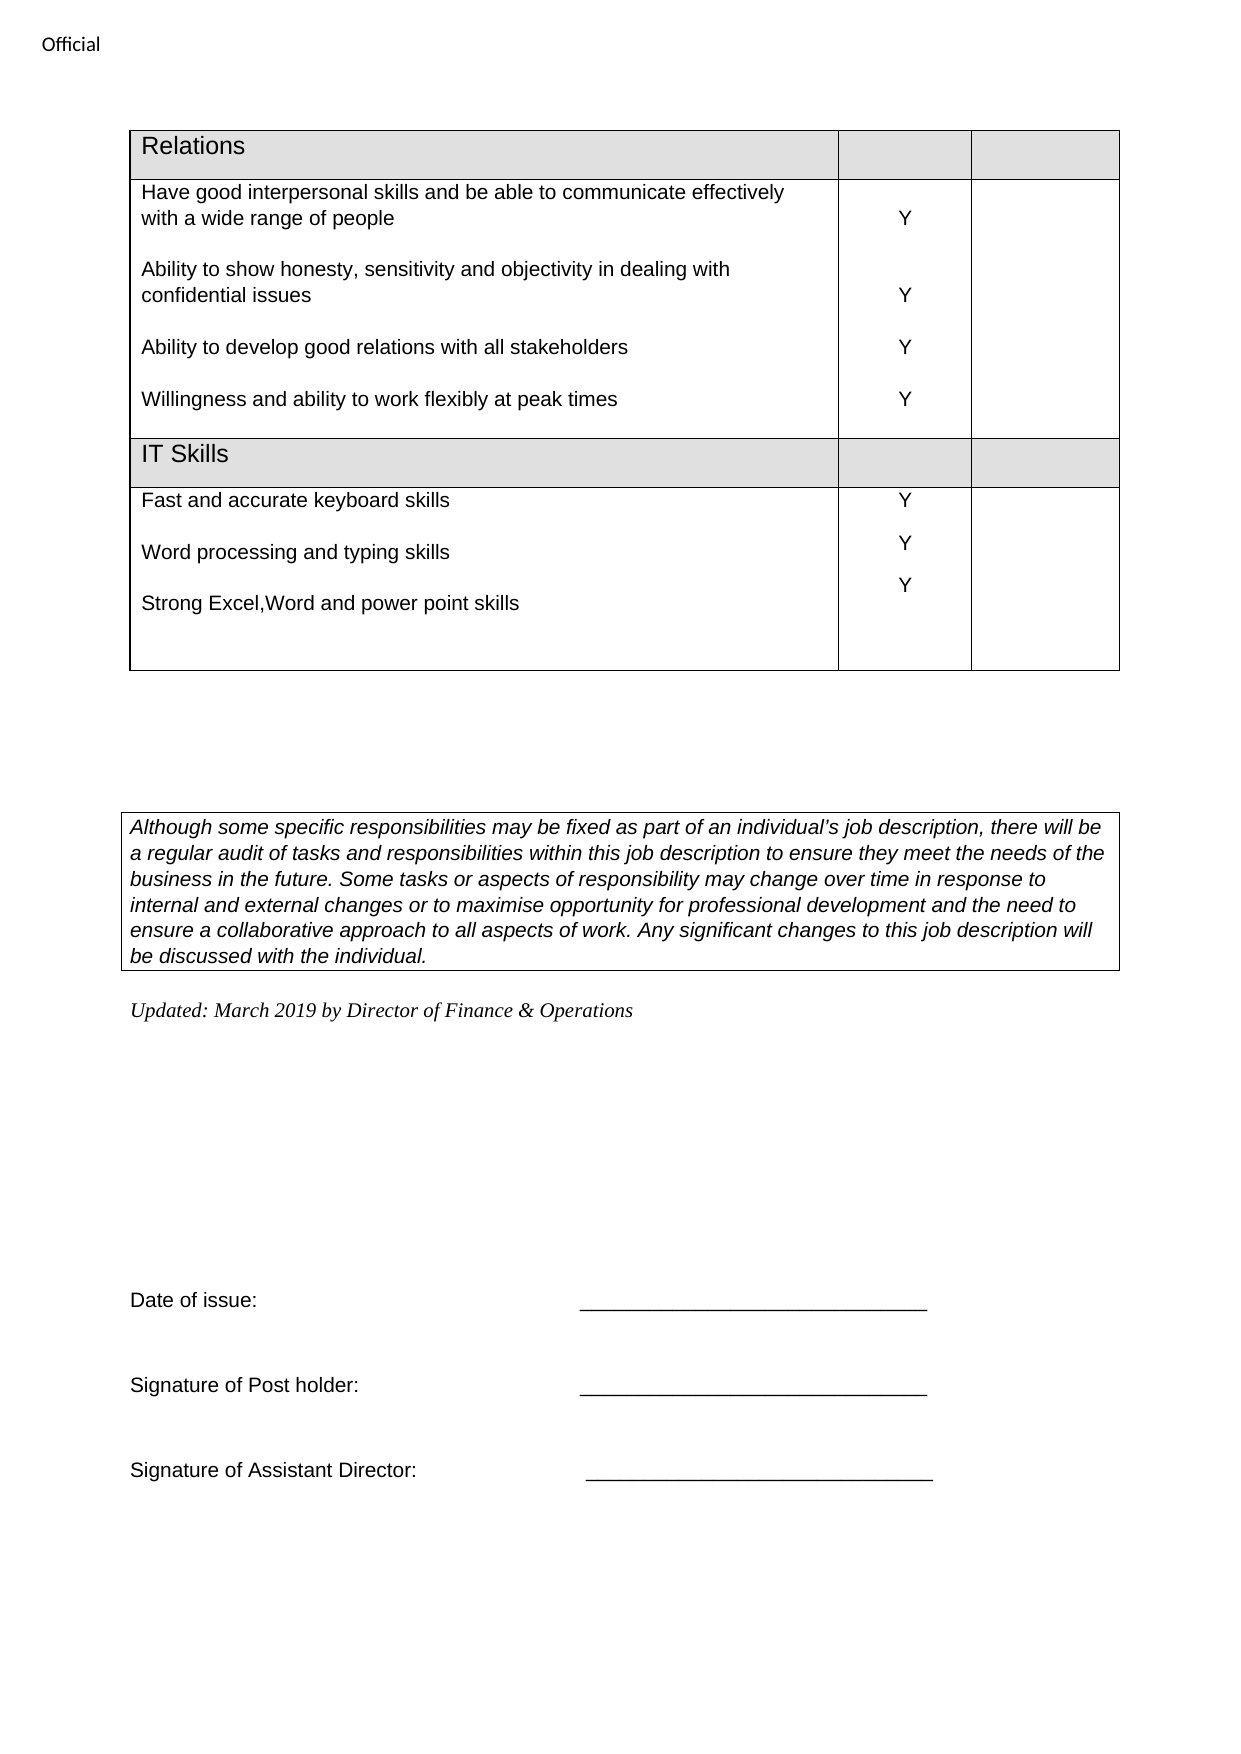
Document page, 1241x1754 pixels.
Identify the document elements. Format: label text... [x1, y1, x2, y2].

table_cell IT Skills [131, 439, 838, 487]
table_cell [972, 131, 1119, 179]
table_cell Fast and accurate keyboard skills Word processing and typing skills Strong Excel,Word and power point skills [131, 488, 838, 670]
text Although some specific responsibilities may be fixed as part of an individual’s job description, there will be a regular audit of tasks and responsibilities within this job description to ensure they meet the needs of the business in the future. Some tasks or aspects of responsibility may change over time in response to internal and external changes or to maximise opportunity for professional development and the need to ensure a collaborative approach to all aspects of work. Any significant changes to this job description will be discussed with the individual. [122, 813, 1119, 970]
table_cell Y Y Y Y [839, 180, 971, 438]
text Signature of Post holder: ______________________________ [130, 1372, 1110, 1396]
table_cell [972, 180, 1119, 438]
table_cell [839, 439, 971, 487]
table_cell [972, 488, 1119, 670]
table_cell Y Y Y [839, 488, 971, 670]
table_cell Relations [131, 131, 838, 179]
table_cell [972, 439, 1119, 487]
text Date of issue: ______________________________ [130, 1287, 1110, 1311]
text Signature of Assistant Director: ______________________________ [130, 1457, 1110, 1481]
table_cell Have good interpersonal skills and be able to communicate effectively with a wide range of people Ability to show honesty, sensitivity and objectivity in dealing with confidential issues Ability to develop good relations with all stakeholders Willingness and ability to work flexibly at peak times [131, 180, 838, 438]
subtitle Updated: March 2019 by Director of Finance & Operations [130, 998, 1110, 1056]
table_cell [839, 131, 971, 179]
